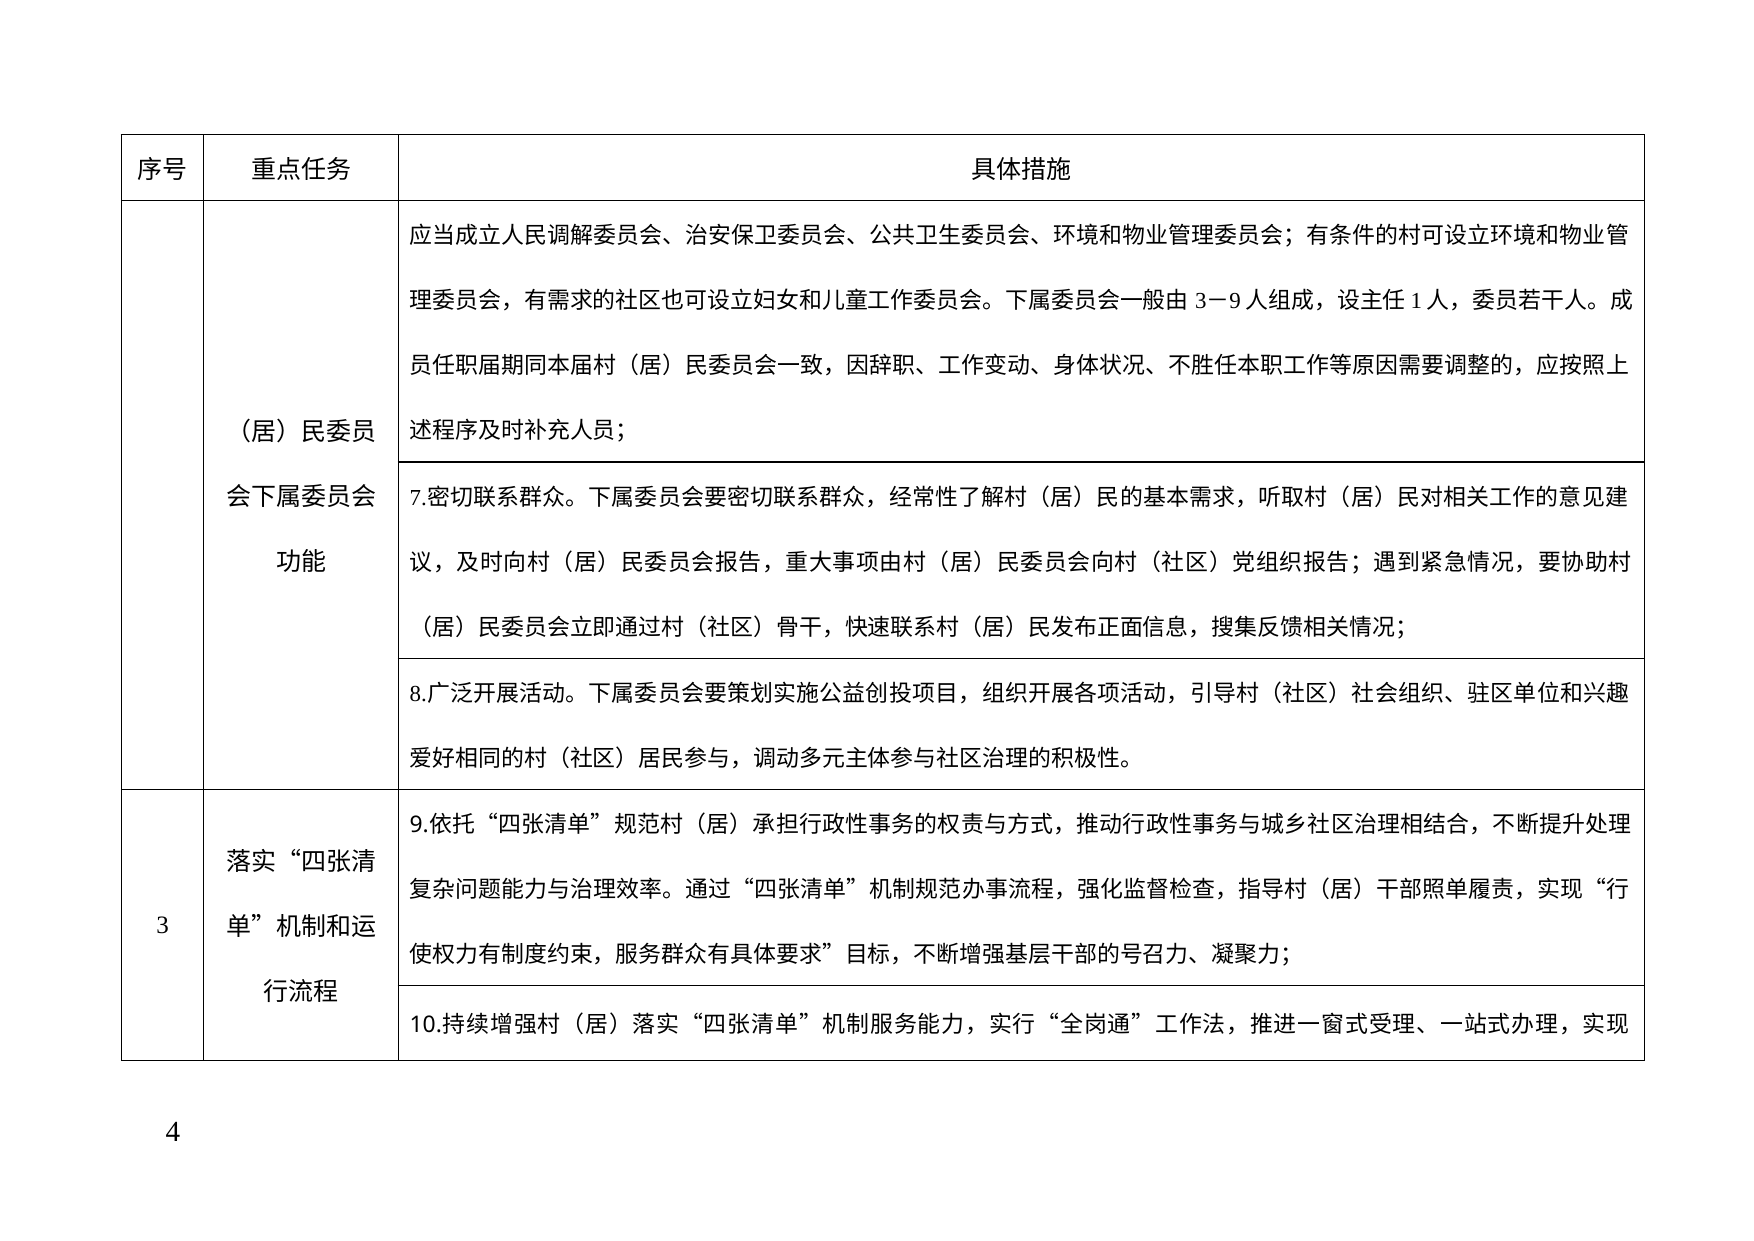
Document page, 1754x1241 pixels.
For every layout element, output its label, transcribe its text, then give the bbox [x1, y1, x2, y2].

table_header 重点任务 [204, 135, 398, 200]
table_cell 8.广泛开展活动。下属委员会要策划实施公益创投项目，组织开展各项活动，引导村（社区）社会组织、驻区单位和兴趣爱好相同的村（社区）居民参与，调动多元主体参与社区治理的积极性。 [399, 659, 1644, 788]
table_cell 3 [122, 790, 203, 1060]
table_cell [399, 201, 1644, 461]
table_cell 2 [122, 201, 203, 788]
table_cell 充分发挥村（居）民委员会下属委员会功能 [204, 201, 398, 788]
table_cell 7.密切联系群众。下属委员会要密切联系群众，经常性了解村（居）民的基本需求，听取村（居）民对相关工作的意见建议，及时向村（居）民委员会报告，重大事项由村（居）民委员会向村（社区）党组织报告；遇到紧急情况，要协助村（居）民委员会立即通过村（社区）骨干，快速联系村（居）民发布正面信息，搜集反馈相关情况； [399, 463, 1644, 657]
table_cell 落实“四张清单”机制和运行流程 [204, 790, 398, 1060]
table_header 序号 [122, 135, 203, 200]
table_header 具体措施 [399, 135, 1644, 200]
table_cell 9.依托“四张清单”规范村（居）承担行政性事务的权责与方式，推动行政性事务与城乡社区治理相结合，不断提升处理复杂问题能力与治理效率。通过“四张清单”机制规范办事流程，强化监督检查，指导村（居）干部照单履责，实现“行使权力有制度约束，服务群众有具体要求”目标，不断增强基层干部的号召力、凝聚力； [399, 790, 1644, 984]
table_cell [399, 986, 1644, 1060]
